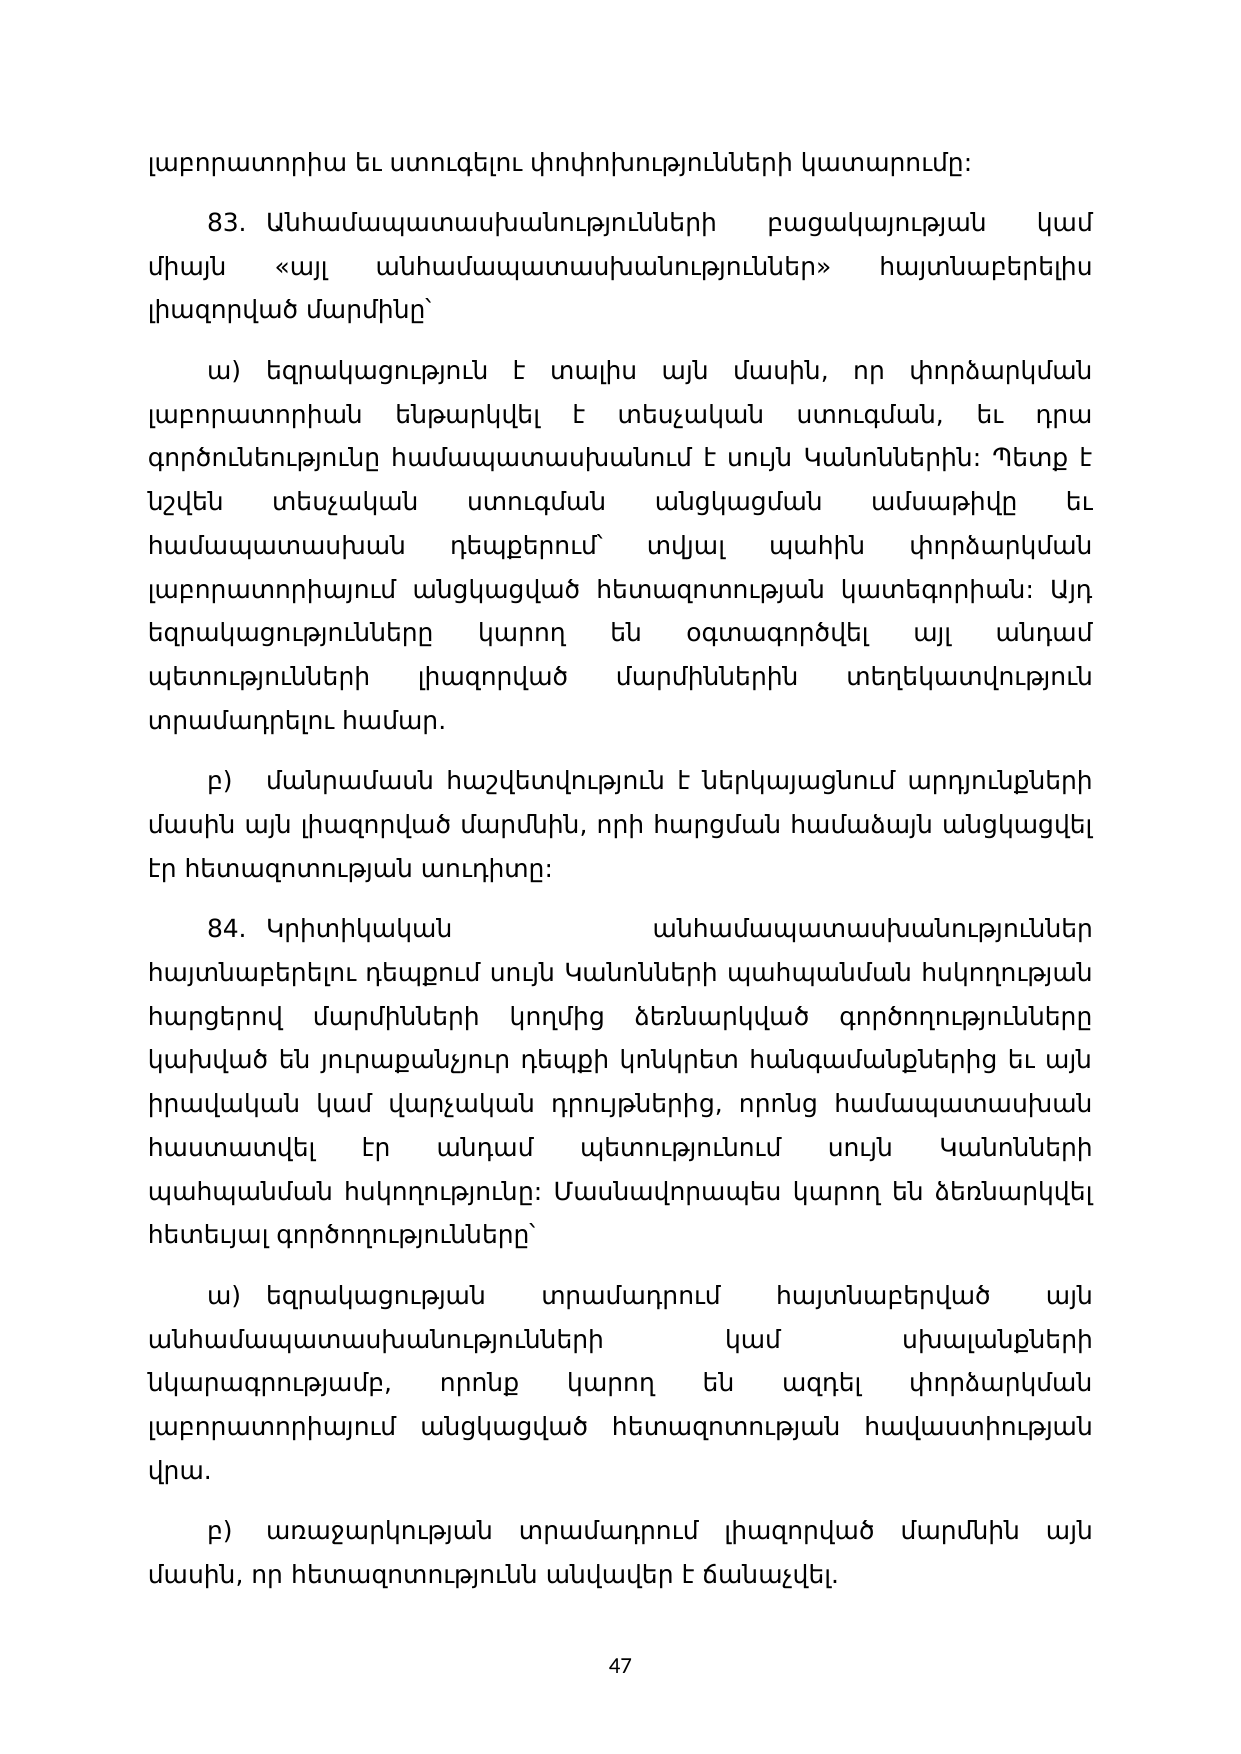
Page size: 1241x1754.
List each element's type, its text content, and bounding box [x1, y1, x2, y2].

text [148, 148, 1093, 177]
text 84. Կրիտիկական անհամապատասխանություններ հայտնաբերելու դեպքում սույն Կանոնների պահպանման հսկողության հարցերով մարմինների կողմից ձեռնարկված գործողությունները կախված են յուրաքանչյուր դեպքի կոնկրետ հանգամանքներից եւ այն իրավական կամ վարչական դրույթներից, որոնց համապատասխան հաստատվել էր անդամ պետությունում սույն Կանոնների պահպանման հսկողությունը: Մասնավորապես կարող են ձեռնարկվել հետեւյալ գործողությունները՝ [148, 914, 1093, 1250]
text ա) եզրակացություն է տալիս այն մասին, որ փորձարկման լաբորատորիան ենթարկվել է տեսչական ստուգման, եւ դրա գործունեությունը համապատասխանում է սույն Կանոններին: Պետք է նշվեն տեսչական ստուգման անցկացման ամսաթիվը եւ համապատասխան դեպքերում՝ տվյալ պահին փորձարկման լաբորատորիայում անցկացված հետազոտության կատեգորիան: Այդ եզրակացությունները կարող են օգտագործվել այլ անդամ պետությունների լիազորված մարմիններին տեղեկատվություն տրամադրելու համար. [148, 356, 1093, 735]
text ա) եզրակացության տրամադրում հայտնաբերված այն անհամապատասխանությունների կամ սխալանքների նկարագրությամբ, որոնք կարող են ազդել փորձարկման լաբորատորիայում անցկացված հետազոտության հավաստիության վրա. [148, 1281, 1093, 1485]
text բ) մանրամասն հաշվետվություն է ներկայացնում արդյունքների մասին այն լիազորված մարմնին, որի հարցման համաձայն անցկացվել էր հետազոտության աուդիտը: [148, 766, 1093, 883]
text բ) առաջարկության տրամադրում լիազորված մարմնին այն մասին, որ հետազոտությունն անվավեր է ճանաչվել. [148, 1516, 1093, 1589]
text 83. Անհամապատասխանությունների բացակայության կամ միայն «այլ անհամապատասխանություններ» հայտնաբերելիս լիազորված մարմինը՝ [148, 208, 1093, 325]
